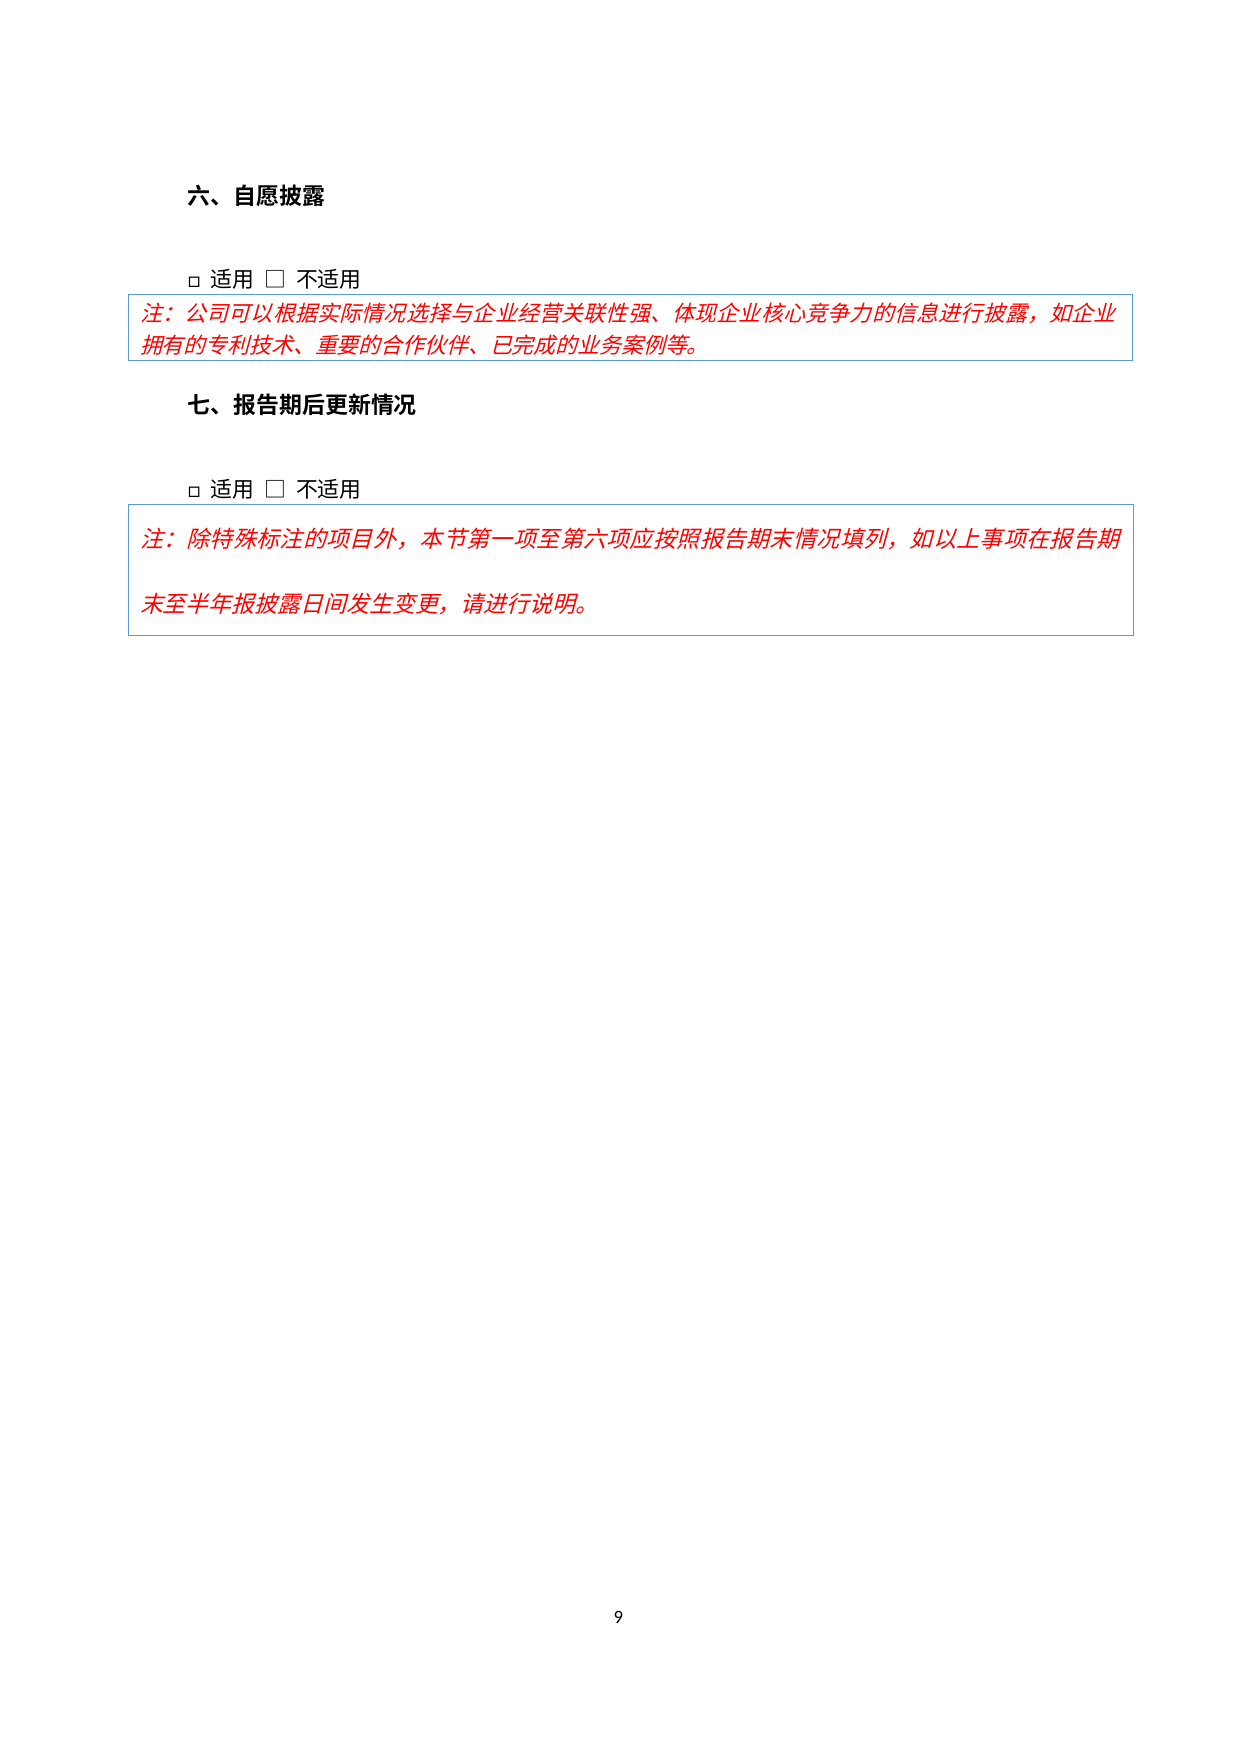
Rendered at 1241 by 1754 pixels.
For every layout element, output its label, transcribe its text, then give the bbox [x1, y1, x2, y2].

text □ 适用 □ 不适用 [187, 262, 1048, 294]
table_header 注：公司可以根据实际情况选择与企业经营关联性强、体现企业核心竞争力的信息进行披露，如企业拥有的专利技术、重要的合作伙伴、已完成的业务案例等。 [129, 295, 1132, 360]
text □ 适用 □ 不适用 [187, 471, 1048, 504]
table_header 注：除特殊标注的项目外，本节第一项至第六项应按照报告期末情况填列，如以上事项在报告期末至半年报披露日间发生变更，请进行说明。 [129, 505, 1133, 635]
subtitle 七、报告期后更新情况 [187, 372, 1048, 437]
subtitle 六、自愿披露 [187, 162, 1048, 227]
